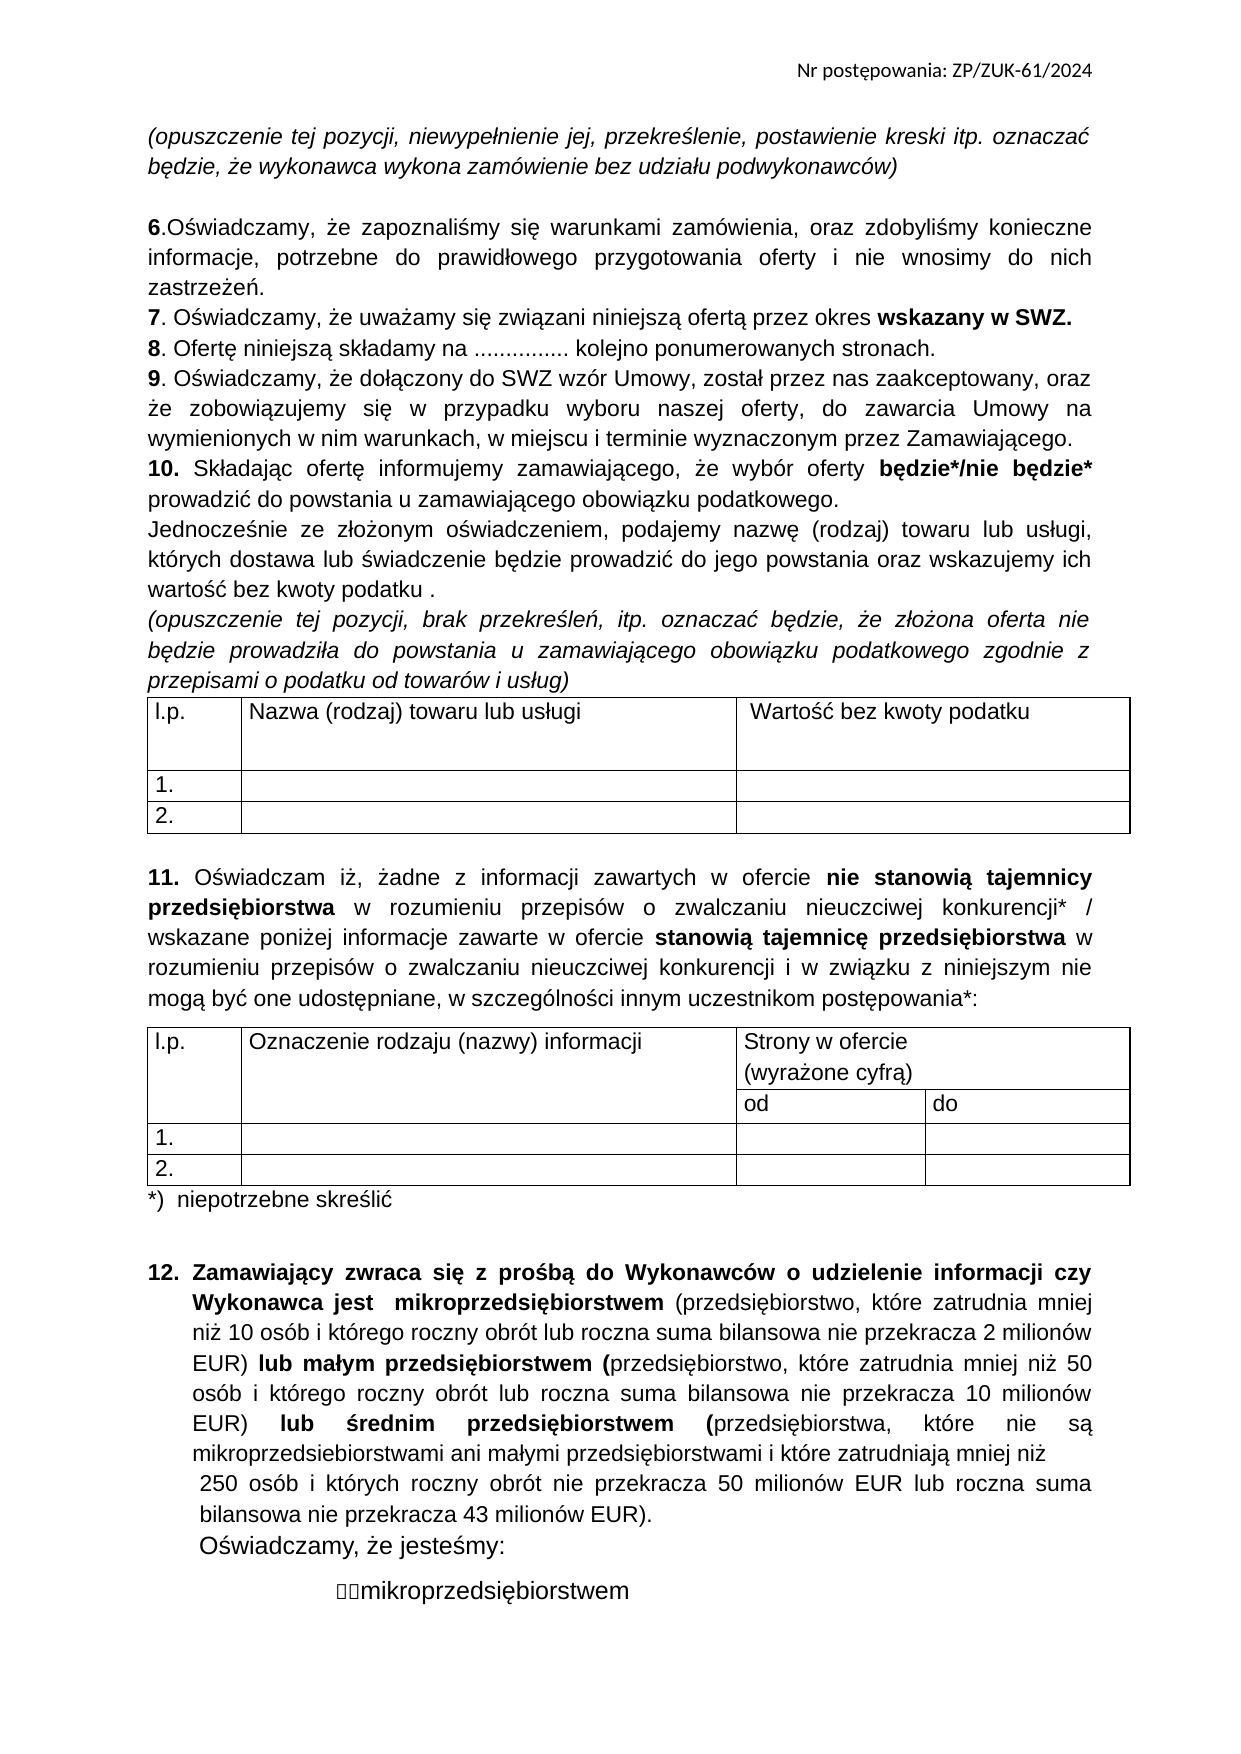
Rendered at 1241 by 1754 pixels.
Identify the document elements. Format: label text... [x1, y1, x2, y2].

table_cell 2. [148, 1155, 241, 1185]
table_cell [737, 1124, 925, 1154]
table_cell [737, 771, 1129, 801]
table_cell [242, 1124, 736, 1154]
list Zamawiający zwraca się z prośbą do Wykonawców o udzielenie informacji czy Wykonawca jest mikroprzedsiębiorstwem (przedsiębiorstwo, które zatrudnia mniej niż 10 osób i którego roczny obrót lub roczna suma bilansowa nie przekracza 2 milionów EUR) lub małym przedsiębiorstwem (przedsiębiorstwo, które zatrudnia mniej niż 50 osób i którego roczny obrót lub roczna suma bilansowa nie przekracza 10 milionów EUR) lub średnim przedsiębiorstwem (przedsiębiorstwa, które nie są mikroprzedsiebiorstwami ani małymi przedsiębiorstwami i które zatrudniają mniej niż [148, 1259, 1092, 1466]
text 7. Oświadczamy, że uważamy się związani niniejszą ofertą przez okres wskazany w SWZ. [148, 304, 1092, 331]
table_cell do [926, 1090, 1129, 1122]
table_cell [737, 802, 1129, 832]
table_header Oznaczenie rodzaju (nazwy) informacji [242, 1028, 736, 1122]
text (opuszczenie tej pozycji, brak przekreśleń, itp. oznaczać będzie, że złożona oferta nie będzie prowadziła do powstania u zamawiającego obowiązku podatkowego zgodnie z przepisami o podatku od towarów i usług) [148, 606, 1092, 693]
table_cell [242, 802, 736, 832]
text 11. Oświadczam iż, żadne z informacji zawartych w ofercie nie stanowią tajemnicy przedsiębiorstwa w rozumieniu przepisów o zwalczaniu nieuczciwej konkurencji* / wskazane poniżej informacje zawarte w ofercie stanowią tajemnicę przedsiębiorstwa w rozumieniu przepisów o zwalczaniu nieuczciwej konkurencji i w związku z niniejszym nie mogą być one udostępniane, w szczególności innym uczestnikom postępowania*: [148, 864, 1092, 1011]
table_cell [242, 771, 736, 801]
table_cell [926, 1155, 1129, 1185]
table_header Nazwa (rodzaj) towaru lub usługi [242, 698, 736, 770]
table_cell od [737, 1090, 925, 1122]
table_cell [926, 1124, 1129, 1154]
table_cell [737, 1155, 925, 1185]
table_cell 1. [148, 1124, 241, 1154]
text 8. Ofertę niniejszą składamy na ............... kolejno ponumerowanych stronach. [148, 334, 1092, 361]
table_header l.p. [148, 698, 241, 770]
text 10. Składając ofertę informujemy zamawiającego, że wybór oferty będzie*/nie będzie* prowadzić do powstania u zamawiającego obowiązku podatkowego. [148, 455, 1092, 512]
text *) niepotrzebne skreślić [148, 1186, 1092, 1212]
table_cell 1. [148, 771, 241, 801]
text 250 osób i których roczny obrót nie przekracza 50 milionów EUR lub roczna suma bilansowa nie przekracza 43 milionów EUR). [199, 1470, 1092, 1527]
text (opuszczenie tej pozycji, niewypełnienie jej, przekreślenie, postawienie kreski itp. oznaczać będzie, że wykonawca wykona zamówienie bez udziału podwykonawców) [148, 123, 1092, 179]
text 9. Oświadczamy, że dołączony do SWZ wzór Umowy, został przez nas zaakceptowany, oraz że zobowiązujemy się w przypadku wyboru naszej oferty, do zawarcia Umowy na wymienionych w nim warunkach, w miejscu i terminie wyznaczonym przez Zamawiającego. [148, 365, 1092, 451]
text mikroprzedsiębiorstwem [335, 1576, 1092, 1606]
table_header Strony w ofercie (wyrażone cyfrą) [737, 1028, 1129, 1089]
table_header l.p. [148, 1028, 241, 1122]
text Oświadczamy, że jesteśmy: [185, 1531, 1092, 1559]
table_cell [242, 1155, 736, 1185]
table_header Wartość bez kwoty podatku [737, 698, 1129, 770]
table_cell 2. [148, 802, 241, 832]
text Jednocześnie ze złożonym oświadczeniem, podajemy nazwę (rodzaj) towaru lub usługi, których dostawa lub świadczenie będzie prowadzić do jego powstania oraz wskazujemy ich wartość bez kwoty podatku . [148, 516, 1092, 602]
text 6.Oświadczamy, że zapoznaliśmy się warunkami zamówienia, oraz zdobyliśmy konieczne informacje, potrzebne do prawidłowego przygotowania oferty i nie wnosimy do nich zastrzeżeń. [148, 214, 1092, 300]
